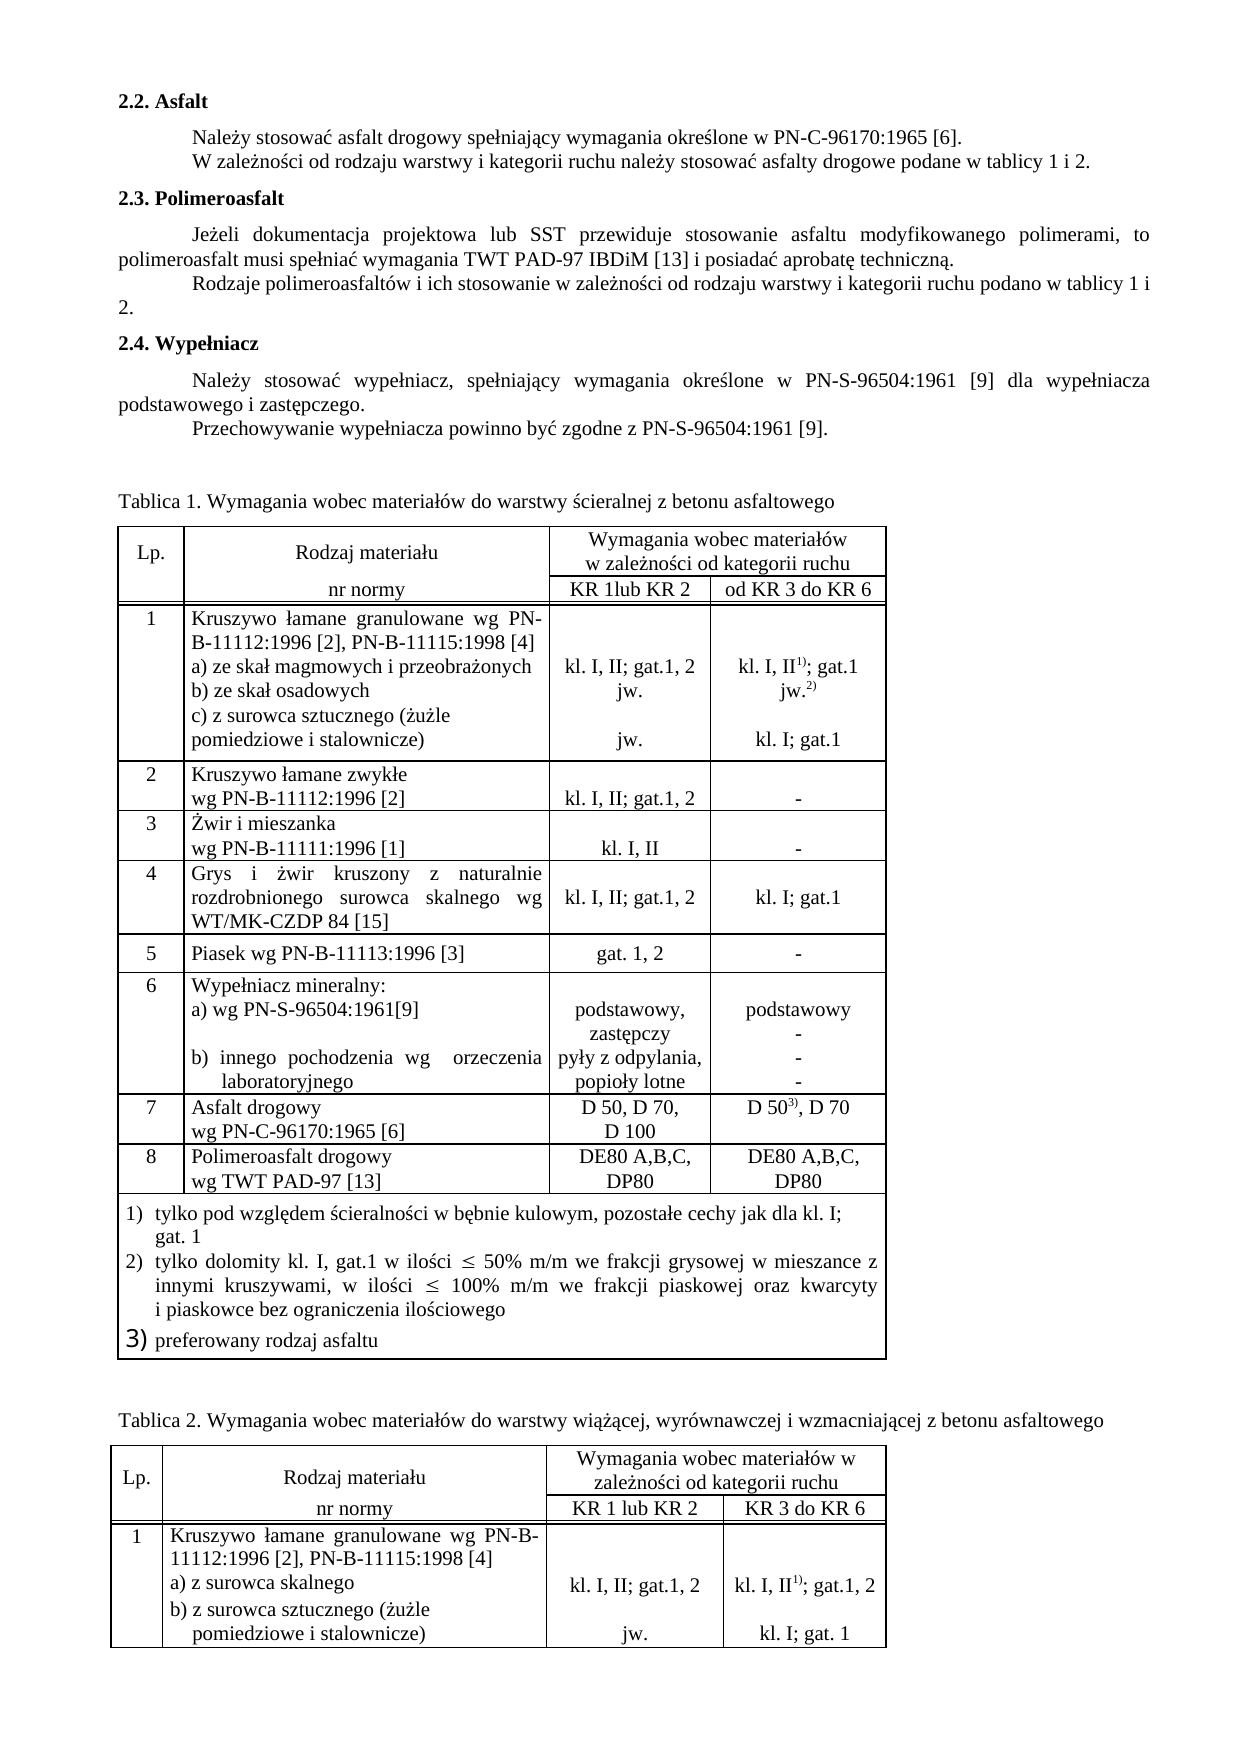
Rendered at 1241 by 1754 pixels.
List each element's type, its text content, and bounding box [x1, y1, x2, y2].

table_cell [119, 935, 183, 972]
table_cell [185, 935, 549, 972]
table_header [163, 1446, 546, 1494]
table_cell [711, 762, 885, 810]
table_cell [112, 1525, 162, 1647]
text Jeżeli dokumentacja projektowa lub SST przewiduje stosowanie asfaltu modyfikowanego polimerami, to polimeroasfalt musi spełniać wymagania TWT PAD-97 IBDiM [13] i posiadać aprobatę techniczną. [118, 222, 1152, 271]
text W zależności od rodzaju warstwy i kategorii ruchu należy stosować asfalty drogowe podane w tablicy 1 i 2. [118, 149, 1152, 173]
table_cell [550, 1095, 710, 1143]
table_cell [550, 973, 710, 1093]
text 2.3. Polimeroasfalt [118, 186, 1152, 210]
text Przechowywanie wypełniacza powinno być zgodne z PN-S-96504:1961 [9]. [118, 416, 1152, 440]
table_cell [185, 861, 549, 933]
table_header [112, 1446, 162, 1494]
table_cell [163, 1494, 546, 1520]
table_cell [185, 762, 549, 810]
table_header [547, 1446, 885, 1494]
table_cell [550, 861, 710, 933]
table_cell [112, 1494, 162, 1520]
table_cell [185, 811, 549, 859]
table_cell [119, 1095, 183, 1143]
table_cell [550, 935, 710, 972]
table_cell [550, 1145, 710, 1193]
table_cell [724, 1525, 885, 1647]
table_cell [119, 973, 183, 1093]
text Rodzaje polimeroasfaltów i ich stosowanie w zależności od rodzaju warstwy i kategorii ruchu podano w tablicy 1 i 2. [118, 271, 1152, 319]
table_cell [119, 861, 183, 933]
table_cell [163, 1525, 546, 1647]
text Tablica 2. Wymagania wobec materiałów do warstwy wiążącej, wyrównawczej i wzmacniającej z betonu asfaltowego [118, 1408, 1152, 1432]
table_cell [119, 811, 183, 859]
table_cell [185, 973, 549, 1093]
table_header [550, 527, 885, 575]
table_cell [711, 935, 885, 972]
text Należy stosować asfalt drogowy spełniający wymagania określone w PN-C-96170:1965 [6]. [118, 125, 1152, 149]
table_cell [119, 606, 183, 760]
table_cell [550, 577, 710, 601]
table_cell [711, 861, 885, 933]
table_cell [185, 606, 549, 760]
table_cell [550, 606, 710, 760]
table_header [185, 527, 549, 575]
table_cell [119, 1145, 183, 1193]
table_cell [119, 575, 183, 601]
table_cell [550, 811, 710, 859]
text Należy stosować wypełniacz, spełniający wymagania określone w PN-S-96504:1961 [9] dla wypełniacza podstawowego i zastępczego. [118, 368, 1152, 416]
text 2.2. Asfalt [118, 89, 1152, 113]
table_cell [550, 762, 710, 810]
text Tablica 1. Wymagania wobec materiałów do warstwy ścieralnej z betonu asfaltowego [118, 489, 1152, 513]
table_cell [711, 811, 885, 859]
text 2.4. Wypełniacz [118, 331, 1152, 355]
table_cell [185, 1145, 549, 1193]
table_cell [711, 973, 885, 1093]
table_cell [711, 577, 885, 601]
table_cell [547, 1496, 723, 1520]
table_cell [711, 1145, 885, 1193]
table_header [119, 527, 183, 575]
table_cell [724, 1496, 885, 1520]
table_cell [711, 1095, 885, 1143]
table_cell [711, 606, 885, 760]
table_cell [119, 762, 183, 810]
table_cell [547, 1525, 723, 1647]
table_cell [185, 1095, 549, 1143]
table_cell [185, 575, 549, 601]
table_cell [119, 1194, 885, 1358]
